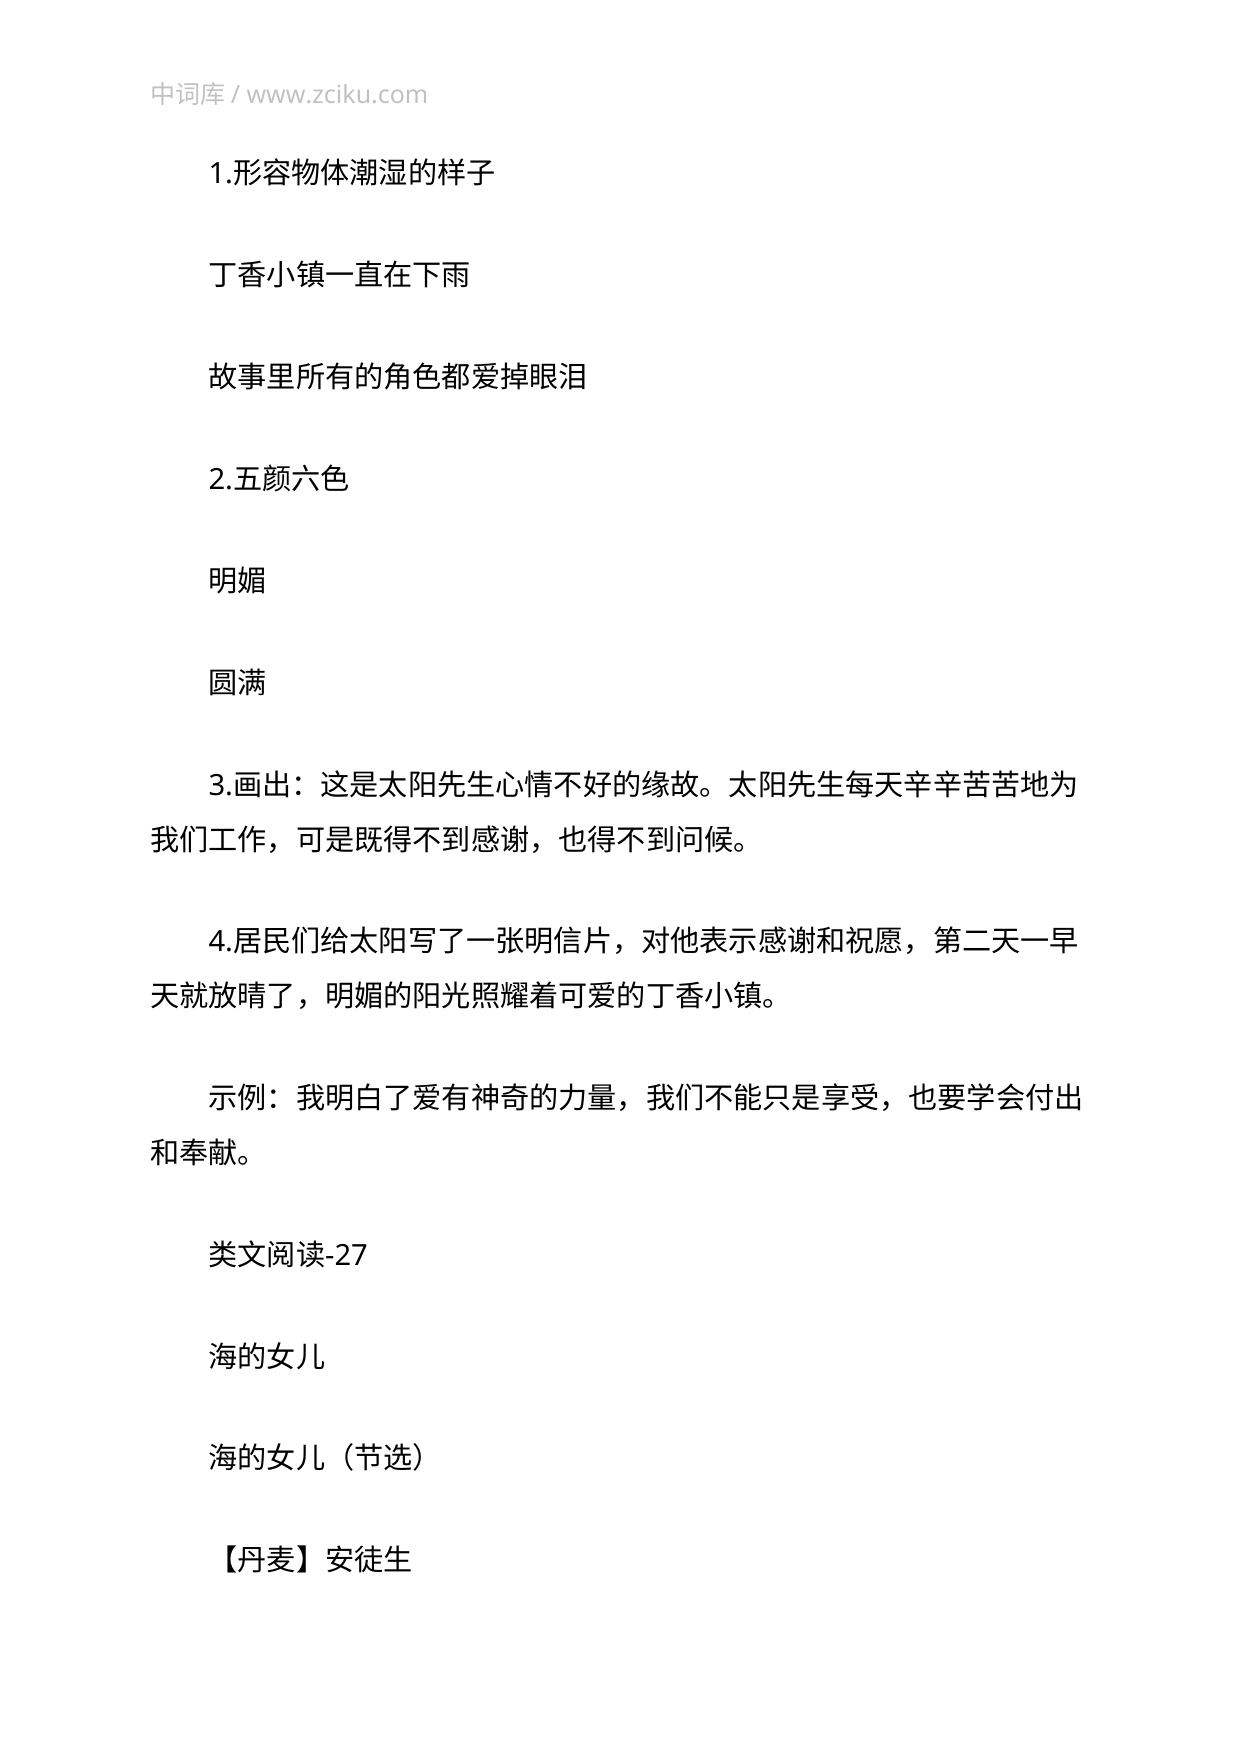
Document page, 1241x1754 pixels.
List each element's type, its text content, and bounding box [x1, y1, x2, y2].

text 3.画出：这是太阳先生心情不好的缘故。太阳先生每天辛辛苦苦地为我们工作，可是既得不到感谢，也得不到问候。 [150, 761, 1090, 858]
text 圆满 [150, 659, 1090, 702]
text 丁香小镇一直在下雨 [150, 252, 1090, 294]
text 海的女儿 [150, 1333, 1090, 1376]
text 【丹麦】安徒生 [150, 1537, 1090, 1579]
text 2.五颜六色 [150, 456, 1090, 498]
text 故事里所有的角色都爱掉眼泪 [150, 354, 1090, 396]
text 示例：我明白了爱有神奇的力量，我们不能只是享受，也要学会付出和奉献。 [150, 1074, 1090, 1172]
text 类文阅读-27 [150, 1231, 1090, 1274]
text 海的女儿（节选） [150, 1435, 1090, 1477]
text 4.居民们给太阳写了一张明信片，对他表示感谢和祝愿，第二天一早天就放晴了，明媚的阳光照耀着可爱的丁香小镇。 [150, 918, 1090, 1015]
text 明媚 [150, 557, 1090, 600]
text 1.形容物体潮湿的样子 [150, 150, 1090, 192]
